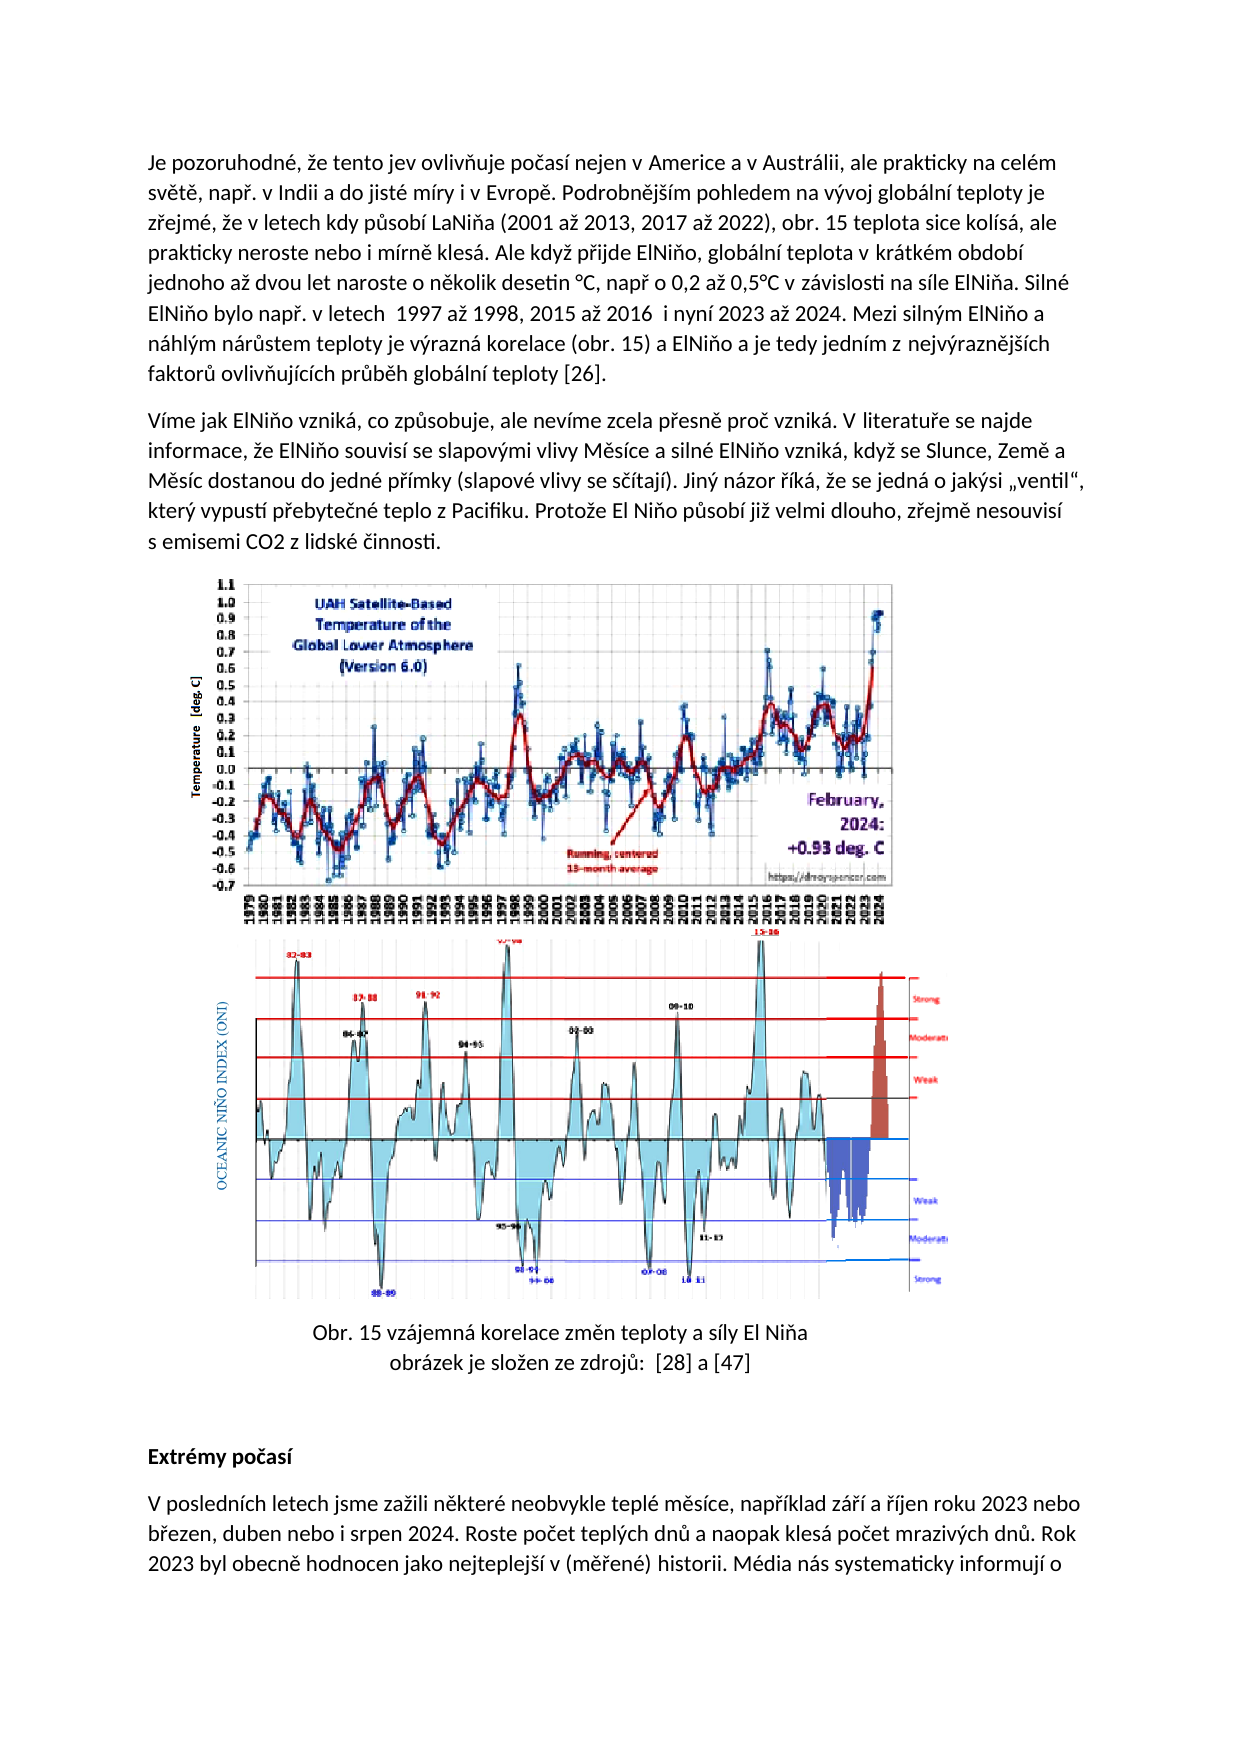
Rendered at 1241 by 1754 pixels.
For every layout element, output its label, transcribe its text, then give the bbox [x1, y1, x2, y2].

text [148, 1489, 1093, 1577]
text Víme jak ElNiňo vzniká, co způsobuje, ale nevíme zcela přesně proč vzniká. V literatuře se najde informace, že ElNiňo souvisí se slapovými vlivy Měsíce a silné ElNiňo vzniká, když se Slunce, Země a Měsíc dostanou do jedné přímky (slapové vlivy se sčítají). Jiný názor říká, že se jedná o jakýsi „ventil“, který vypustí přebytečné teplo z Pacifiku. Protože El Niňo působí již velmi dlouho, zřejmě nesouvisí s emisemi CO2 z lidské činnosti. [148, 406, 1093, 555]
text obrázek je složen ze zdrojů: [28] a [47] [295, 1348, 1093, 1376]
text Obr. 15 vzájemná korelace změn teploty a síly El Niňa [148, 1318, 1093, 1346]
text zřejmé, že v letech kdy působí LaNiňa (2001 až 2013, 2017 až 2022), obr. 15 teplota sice kolísá, ale prakticky neroste nebo i mírně klesá. Ale když přijde ElNiňo, globální teplota v krátkém období jednoho až dvou let naroste o několik desetin °C, např o 0,2 až 0,5°C v závislosti na síle ElNiňa. Silné ElNiňo bylo např. v letech 1997 až 1998, 2015 až 2016 i nyní 2023 až 2024. Mezi silným ElNiňo a náhlým nárůstem teploty je výrazná korelace (obr. 15) a ElNiňo a je tedy jedním z nejvýraznějších faktorů ovlivňujících průběh globální teploty [26]. [148, 208, 1093, 387]
text Je pozoruhodné, že tento jev ovlivňuje počasí nejen v Americe a v Austrálii, ale prakticky na celém světě, např. v Indii a do jisté míry i v Evropě. Podrobnějším pohledem na vývoj globální teploty je [148, 148, 1093, 206]
text Extrémy počasí [148, 1442, 1093, 1470]
picture [147, 573, 1027, 1300]
